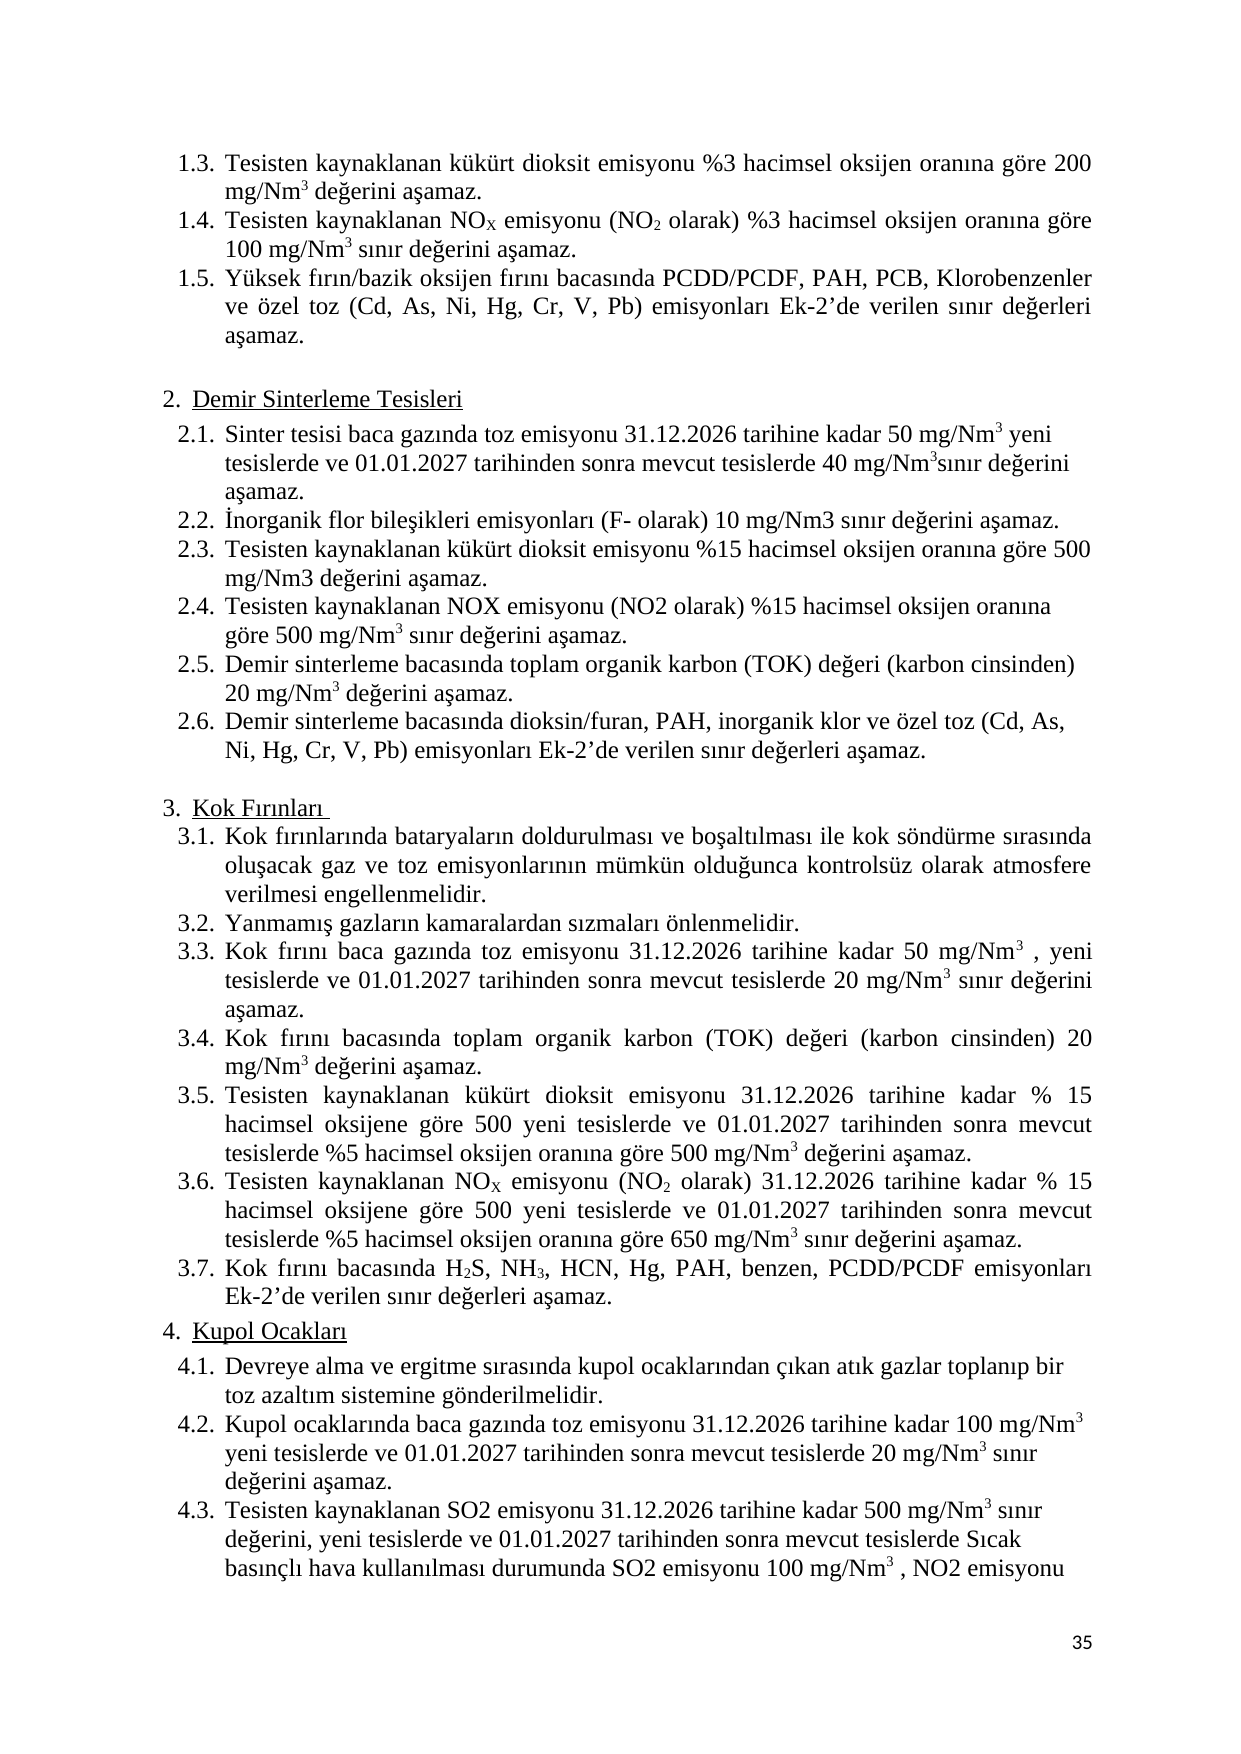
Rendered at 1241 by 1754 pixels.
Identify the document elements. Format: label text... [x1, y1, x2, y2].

list Kupol ocaklarında baca gazında toz emisyonu 31.12.2026 tarihine kadar 100 mg/Nm3 yeni tesislerde ve 01.01.2027 tarihinden sonra mevcut tesislerde 20 mg/Nm3 sınır değerini aşamaz. [177, 1409, 1093, 1495]
list Demir sinterleme bacasında dioksin/furan, PAH, inorganik klor ve özel toz (Cd, As, Ni, Hg, Cr, V, Pb) emisyonları Ek-2’de verilen sınır değerleri aşamaz. [177, 706, 1093, 764]
list Demir sinterleme bacasında toplam organik karbon (TOK) değeri (karbon cinsinden) 20 mg/Nm3 değerini aşamaz. [177, 649, 1093, 706]
list Yüksek fırın/bazik oksijen fırını bacasında PCDD/PCDF, PAH, PCB, Klorobenzenler ve özel toz (Cd, As, Ni, Hg, Cr, V, Pb) emisyonları Ek-2’de verilen sınır değerleri aşamaz. [177, 263, 1093, 349]
list Kok fırınlarında bataryaların doldurulması ve boşaltılması ile kok söndürme sırasında oluşacak gaz ve toz emisyonlarının mümkün olduğunca kontrolsüz olarak atmosfere verilmesi engellenmelidir. [177, 821, 1093, 908]
list Kok fırını bacasında toplam organik karbon (TOK) değeri (karbon cinsinden) 20 mg/Nm3 değerini aşamaz. [177, 1023, 1093, 1080]
list Yanmamış gazların kamaralardan sızmaları önlenmelidir. [177, 908, 1093, 936]
list Tesisten kaynaklanan NOX emisyonu (NO2 olarak) %3 hacimsel oksijen oranına göre 100 mg/Nm3 sınır değerini aşamaz. [177, 205, 1093, 263]
list Tesisten kaynaklanan kükürt dioksit emisyonu %3 hacimsel oksijen oranına göre 200 mg/Nm3 değerini aşamaz. [177, 148, 1093, 205]
list Kupol Ocakları [162, 1316, 1093, 1345]
list Sinter tesisi baca gazında toz emisyonu 31.12.2026 tarihine kadar 50 mg/Nm3 yeni tesislerde ve 01.01.2027 tarihinden sonra mevcut tesislerde 40 mg/Nm3sınır değerini aşamaz. [177, 419, 1093, 505]
list Tesisten kaynaklanan kükürt dioksit emisyonu 31.12.2026 tarihine kadar % 15 hacimsel oksijene göre 500 yeni tesislerde ve 01.01.2027 tarihinden sonra mevcut tesislerde %5 hacimsel oksijen oranına göre 500 mg/Nm3 değerini aşamaz. [177, 1080, 1093, 1166]
list Tesisten kaynaklanan NOX emisyonu (NO2 olarak) %15 hacimsel oksijen oranına göre 500 mg/Nm3 sınır değerini aşamaz. [177, 591, 1093, 649]
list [177, 1495, 1093, 1581]
list Devreye alma ve ergitme sırasında kupol ocaklarından çıkan atık gazlar toplanıp bir toz azaltım sistemine gönderilmelidir. [177, 1351, 1093, 1409]
list Kok fırını bacasında H2S, NH3, HCN, Hg, PAH, benzen, PCDD/PCDF emisyonları Ek-2’de verilen sınır değerleri aşamaz. [177, 1253, 1093, 1310]
list Demir Sinterleme Tesisleri [162, 384, 1093, 413]
list Tesisten kaynaklanan kükürt dioksit emisyonu %15 hacimsel oksijen oranına göre 500 mg/Nm3 değerini aşamaz. [177, 534, 1093, 591]
list İnorganik flor bileşikleri emisyonları (F- olarak) 10 mg/Nm3 sınır değerini aşamaz. [177, 505, 1093, 534]
list Tesisten kaynaklanan NOX emisyonu (NO2 olarak) 31.12.2026 tarihine kadar % 15 hacimsel oksijene göre 500 yeni tesislerde ve 01.01.2027 tarihinden sonra mevcut tesislerde %5 hacimsel oksijen oranına göre 650 mg/Nm3 sınır değerini aşamaz. [177, 1166, 1093, 1253]
list Kok fırını baca gazında toz emisyonu 31.12.2026 tarihine kadar 50 mg/Nm3 , yeni tesislerde ve 01.01.2027 tarihinden sonra mevcut tesislerde 20 mg/Nm3 sınır değerini aşamaz. [177, 936, 1093, 1023]
list Kok Fırınları [162, 793, 1093, 821]
